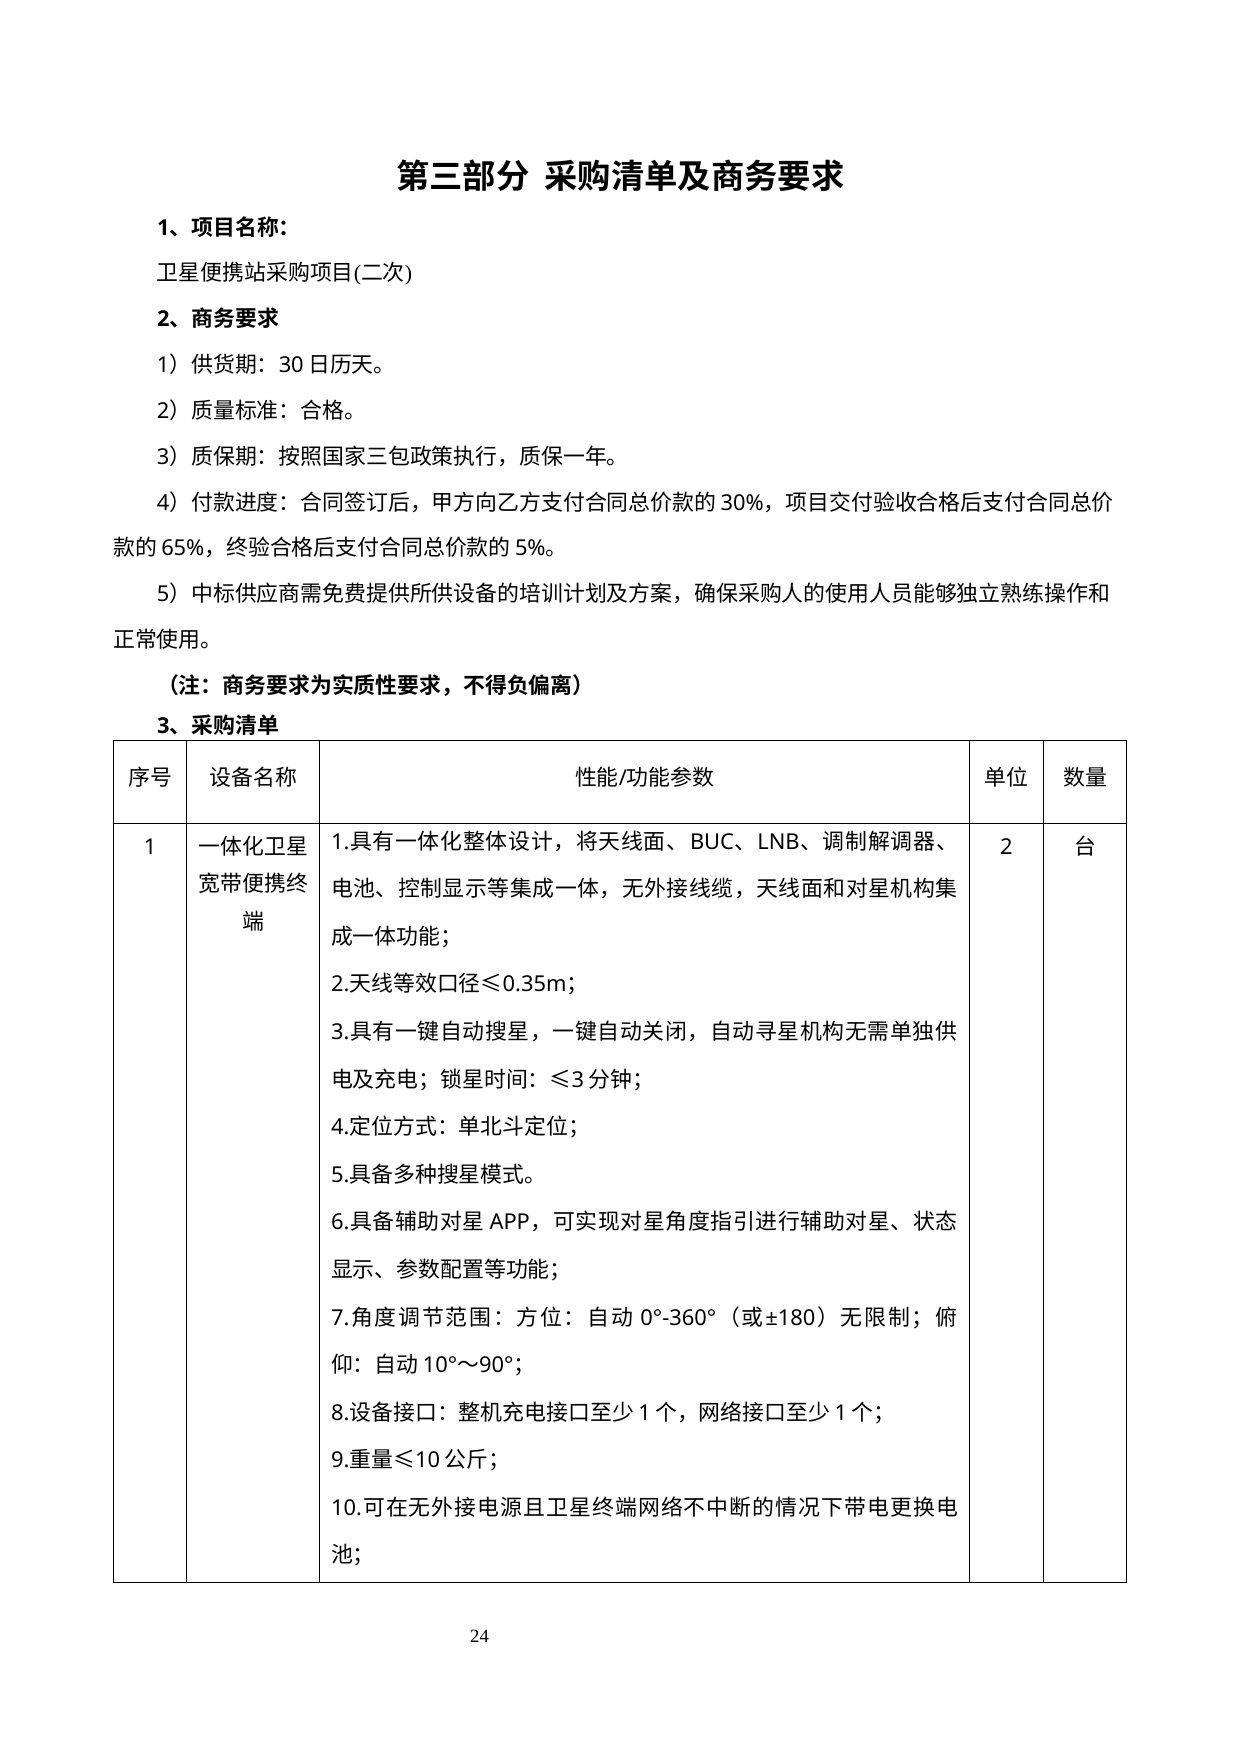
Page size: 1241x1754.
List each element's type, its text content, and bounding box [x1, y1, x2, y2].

table_cell 1 [114, 824, 186, 1582]
text 4）付款进度：合同签订后，甲方向乙方支付合同总价款的30%，项目交付验收合格后支付合同总价款的65%，终验合格后支付合同总价款的5%。 [113, 473, 1127, 565]
text （注：商务要求为实质性要求，不得负偏离） [113, 657, 1127, 702]
table_header 单位 [970, 741, 1043, 823]
text 2、商务要求 [113, 290, 1127, 336]
table_cell 一体化卫星宽带便携终端 [187, 824, 319, 1582]
text 1）供货期：30日历天。 [113, 336, 1127, 382]
table_cell 台 [1044, 824, 1126, 1582]
text 5）中标供应商需免费提供所供设备的培训计划及方案，确保采购人的使用人员能够独立熟练操作和正常使用。 [113, 565, 1127, 657]
text 3）质保期：按照国家三包政策执行，质保一年。 [113, 427, 1127, 473]
subtitle 第三部分 采购清单及商务要求 [113, 150, 1127, 198]
list 采购清单 [113, 702, 1127, 739]
table_header 设备名称 [187, 741, 319, 823]
text 1、项目名称： [113, 198, 1127, 244]
text 2）质量标准：合格。 [113, 382, 1127, 427]
table_header 数量 [1044, 741, 1126, 823]
table_header 序号 [114, 741, 186, 823]
text 卫星便携站采购项目(二次) [113, 244, 1127, 290]
table_cell 2 [970, 824, 1043, 1582]
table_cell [320, 824, 969, 1582]
table_header 性能/功能参数 [320, 741, 969, 823]
